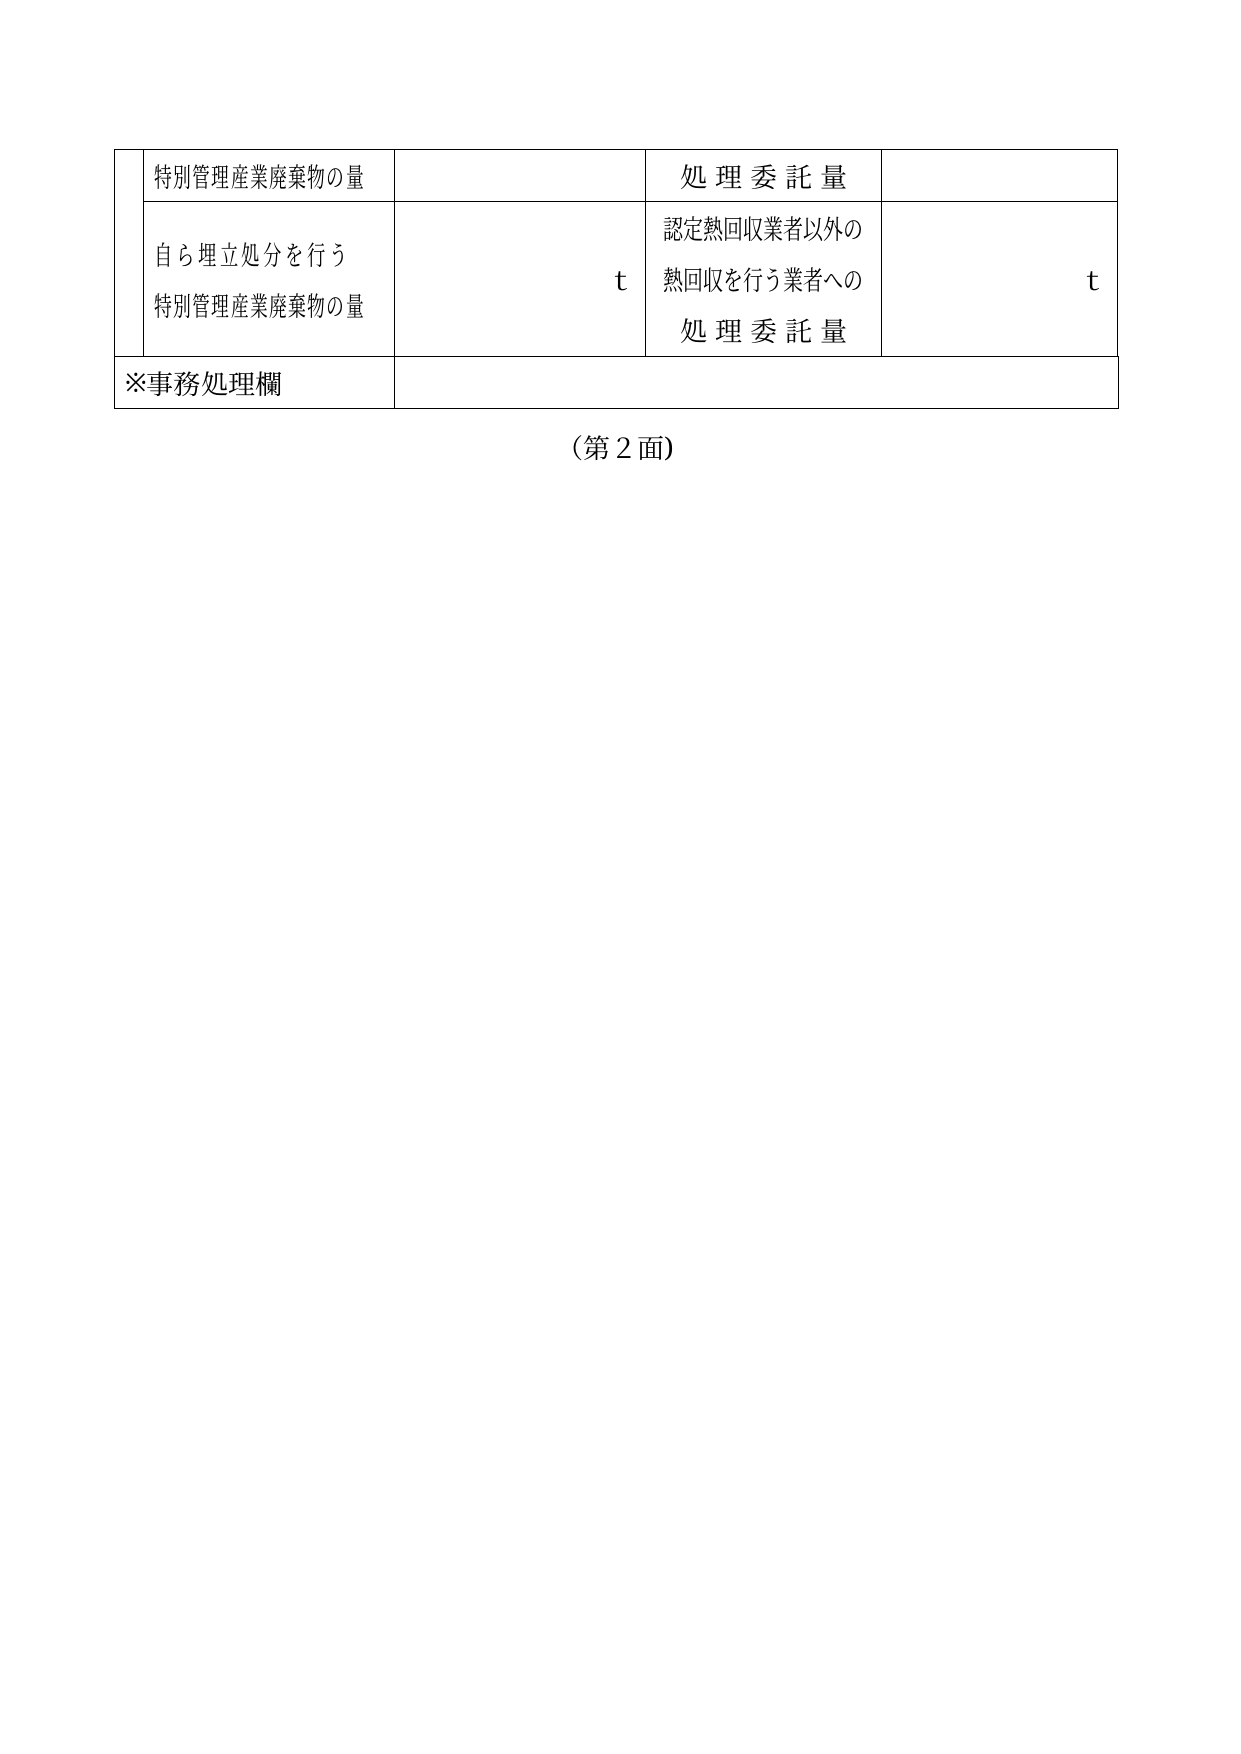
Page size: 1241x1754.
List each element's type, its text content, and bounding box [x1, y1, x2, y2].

table_cell 認定熱回収業者以外の熱回収を行う業者への処理委託量 [646, 202, 881, 356]
table_cell ｔ [882, 202, 1117, 356]
table_cell ｔ [395, 202, 645, 356]
table_cell 自ら埋立処分を行う 特別管理産業廃棄物の量 [144, 202, 394, 356]
table_cell [395, 357, 1118, 408]
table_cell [144, 150, 394, 201]
table_cell ※事務処理欄 [115, 357, 394, 408]
table_cell ｔ [395, 150, 645, 201]
table_cell 認定熱回収業者への処理委託量 [646, 150, 881, 201]
table_cell ｔ [882, 150, 1117, 201]
text （第２面) [103, 422, 1126, 473]
